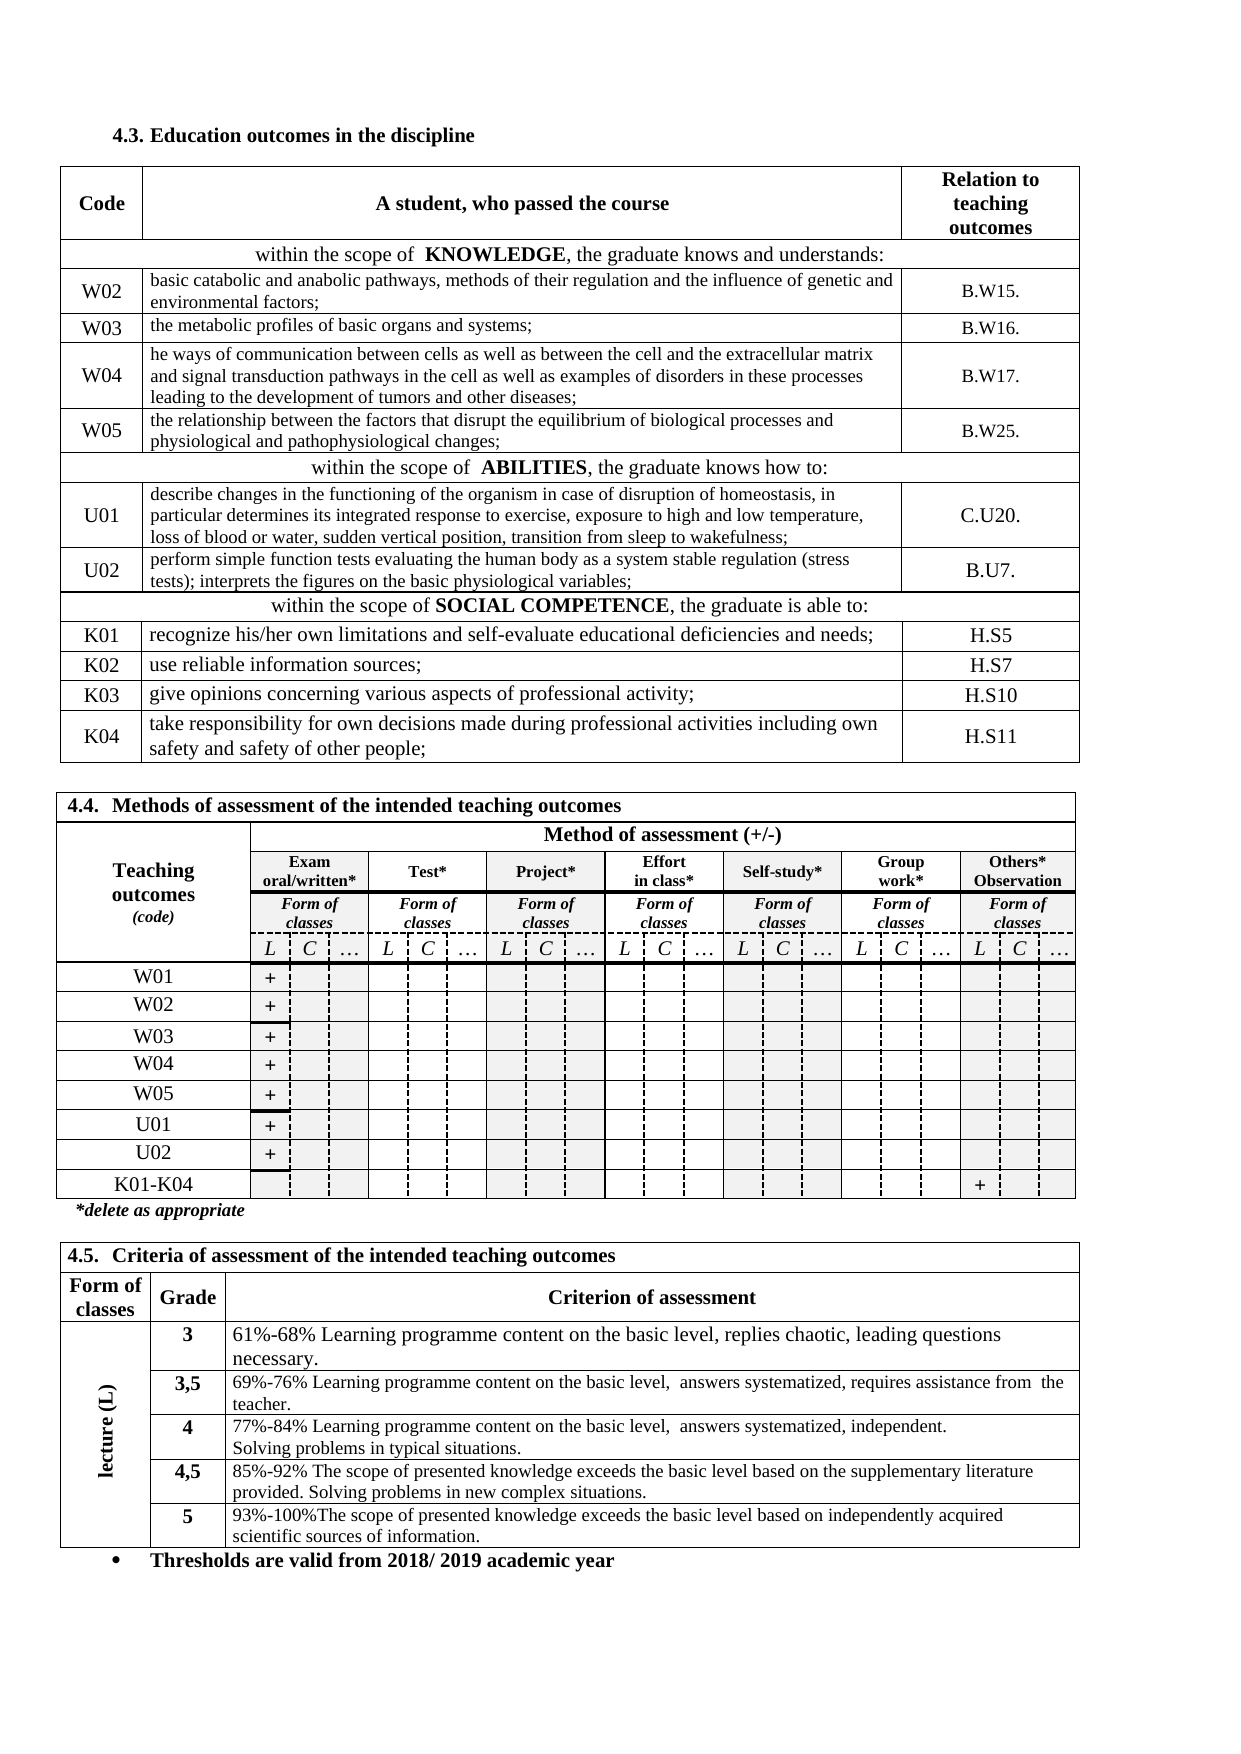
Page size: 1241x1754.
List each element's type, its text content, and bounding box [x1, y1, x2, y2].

table_cell B.W15. [902, 269, 1079, 312]
table_cell … [921, 932, 960, 961]
table_cell Teaching outcomes (code) [57, 823, 250, 961]
table_cell [251, 1172, 290, 1198]
table_cell … [329, 932, 368, 961]
table_cell the metabolic profiles of basic organs and systems; [143, 314, 901, 342]
table_cell [290, 1022, 329, 1050]
table_cell H.S5 [903, 622, 1079, 651]
table_cell [1039, 1051, 1075, 1080]
table_cell [684, 1081, 723, 1109]
table_cell [724, 1081, 763, 1109]
table_cell [487, 1110, 526, 1139]
table_cell [606, 1081, 644, 1109]
table_cell [487, 992, 526, 1021]
table_cell + [251, 965, 290, 991]
table_cell K04 [61, 711, 141, 762]
table_cell [408, 1170, 447, 1198]
table_cell W02 [61, 269, 142, 312]
table_cell [684, 1140, 723, 1168]
table_cell [526, 1110, 565, 1139]
table_cell K01 [61, 622, 141, 651]
text *delete as appropriate [75, 1199, 1165, 1221]
table_cell [881, 1140, 921, 1168]
table_cell [961, 1081, 1000, 1109]
table_cell [921, 1140, 960, 1168]
table_cell [684, 1110, 723, 1139]
table_cell [606, 965, 644, 991]
table_cell W02 [57, 992, 250, 1021]
table_cell [329, 1081, 368, 1109]
table_cell [842, 1022, 881, 1050]
table_cell … [565, 932, 604, 961]
table_cell [961, 1110, 1000, 1139]
table_cell B.W16. [902, 314, 1079, 342]
table_cell [644, 965, 684, 991]
table_cell [565, 965, 604, 991]
table_cell L [606, 932, 644, 961]
table_cell U01 [61, 483, 142, 547]
table_cell Form of classes [842, 894, 960, 932]
table_cell [447, 1170, 486, 1198]
table_cell [802, 1170, 841, 1198]
table_cell [526, 1170, 565, 1198]
table_cell [724, 1140, 763, 1168]
table_cell W01 [57, 963, 250, 991]
table_cell [644, 1051, 684, 1080]
table_cell [329, 1022, 368, 1050]
table_header Relation to teaching outcomes [902, 167, 1079, 239]
table_cell C [290, 932, 329, 961]
table_cell [447, 965, 486, 991]
table_cell K03 [61, 681, 141, 710]
table_cell [487, 1170, 526, 1198]
table_cell [961, 1051, 1000, 1080]
table_header Criteria of assessment of the intended teaching outcomes [61, 1243, 1079, 1272]
table_cell [881, 992, 921, 1021]
table_cell [961, 1022, 1000, 1050]
table_cell [763, 1051, 802, 1080]
table_cell W03 [61, 314, 142, 342]
table_cell [724, 1051, 763, 1080]
table_cell [921, 1170, 960, 1198]
table_cell [1039, 1022, 1075, 1050]
table_cell [684, 1022, 723, 1050]
table_cell [921, 1110, 960, 1139]
table_cell lecture (L) [61, 1322, 150, 1547]
table_cell [802, 1022, 841, 1050]
table_cell [290, 1140, 329, 1168]
table_cell + [961, 1170, 1000, 1198]
table_cell [1039, 1170, 1075, 1198]
table_cell [408, 1140, 447, 1168]
table_cell Form of classes [961, 894, 1075, 932]
table_cell Exam oral/written* [251, 852, 368, 890]
table_cell [329, 1051, 368, 1080]
table_cell [644, 1140, 684, 1168]
table_cell 61%-68% Learning programme content on the basic level, replies chaotic, leading questions necessary. [226, 1322, 1079, 1370]
table_cell Effort in class* [606, 852, 723, 890]
table_cell Form of classes [61, 1273, 150, 1321]
table_cell [369, 1110, 408, 1139]
table_cell [921, 965, 960, 991]
table_cell [526, 992, 565, 1021]
table_cell [921, 992, 960, 1021]
table_cell Form of classes [487, 894, 604, 932]
table_cell K01-K04 [57, 1170, 250, 1198]
table_cell [487, 1081, 526, 1109]
table_cell [961, 992, 1000, 1021]
table_cell [724, 1110, 763, 1139]
table_cell [802, 1051, 841, 1080]
table_cell [763, 1022, 802, 1050]
table_cell perform simple function tests evaluating the human body as a system stable regulation (stress tests); interprets the figures on the basic physiological variables; [143, 548, 901, 591]
table_cell [408, 965, 447, 991]
table_cell [290, 992, 329, 1021]
table_cell [408, 1022, 447, 1050]
table_cell within the scope of ABILITIES, the graduate knows how to: [61, 453, 1079, 482]
table_cell Self-study* [724, 852, 841, 890]
table_cell [763, 965, 802, 991]
table_cell [606, 1110, 644, 1139]
table_cell [842, 1140, 881, 1168]
table_cell [1000, 1140, 1039, 1168]
table_cell L [251, 932, 290, 961]
table_cell [1000, 1022, 1039, 1050]
table_cell L [369, 932, 408, 961]
table_cell [1039, 1110, 1075, 1139]
table_cell [1000, 965, 1039, 991]
table_cell [565, 1022, 604, 1050]
table_cell [1000, 1081, 1039, 1109]
table_cell [447, 992, 486, 1021]
table_cell [487, 1051, 526, 1080]
table_cell the relationship between the factors that disrupt the equilibrium of biological processes and physiological and pathophysiological changes; [143, 409, 901, 452]
table_cell [724, 965, 763, 991]
table_cell [881, 1170, 921, 1198]
table_cell U01 [57, 1110, 250, 1139]
table_cell H.S11 [903, 711, 1079, 762]
table_cell [606, 1051, 644, 1080]
table_cell Form of classes [724, 894, 841, 932]
table_cell [1039, 1081, 1075, 1109]
table_cell C [763, 932, 802, 961]
table_cell Test* [369, 852, 486, 890]
table_cell W05 [61, 409, 142, 452]
table_cell [329, 1140, 368, 1168]
table_cell H.S7 [903, 652, 1079, 680]
table_cell + [251, 1024, 290, 1050]
table_cell [644, 1170, 684, 1198]
table_cell [881, 1051, 921, 1080]
table_cell 5 [151, 1504, 225, 1547]
table_cell [369, 1140, 408, 1168]
table_cell [802, 1081, 841, 1109]
table_cell 85%-92% The scope of presented knowledge exceeds the basic level based on the supplementary literature provided. Solving problems in new complex situations. [226, 1460, 1079, 1503]
table_cell B.U7. [902, 548, 1079, 591]
table_cell [369, 1051, 408, 1080]
table_cell describe changes in the functioning of the organism in case of disruption of homeostasis, in particular determines its integrated response to exercise, exposure to high and low temperature, loss of blood or water, sudden vertical position, transition from sleep to wakefulness; [143, 483, 901, 547]
table_cell take responsibility for own decisions made during professional activities including own safety and safety of other people; [142, 711, 902, 762]
table_cell [1000, 992, 1039, 1021]
table_cell 69%-76% Learning programme content on the basic level, answers systematized, requires assistance from the teacher. [226, 1371, 1079, 1414]
table_cell C [644, 932, 684, 961]
table_cell [526, 1022, 565, 1050]
table_cell [644, 1081, 684, 1109]
table_cell U02 [61, 548, 142, 591]
table_cell [565, 1081, 604, 1109]
table_cell [644, 1110, 684, 1139]
table_cell [881, 1110, 921, 1139]
table_cell [842, 1170, 881, 1198]
table_cell B.W25. [902, 409, 1079, 452]
table_cell [565, 1170, 604, 1198]
table_cell [842, 1081, 881, 1109]
table_cell … [447, 932, 486, 961]
table_cell + [251, 1113, 290, 1139]
table_cell 93%-100%The scope of presented knowledge exceeds the basic level based on independently acquired scientific sources of information. [226, 1504, 1079, 1547]
table_cell use reliable information sources; [142, 652, 902, 680]
table_cell Form of classes [606, 894, 723, 932]
table_cell [763, 992, 802, 1021]
table_cell [447, 1140, 486, 1168]
table_cell … [684, 932, 723, 961]
table_cell U02 [57, 1140, 250, 1168]
table_cell [802, 965, 841, 991]
table_cell H.S10 [903, 681, 1079, 710]
table_cell [565, 992, 604, 1021]
table_cell [842, 965, 881, 991]
table_cell C [1000, 932, 1039, 961]
table_cell [329, 1110, 368, 1139]
table_cell K02 [61, 652, 141, 680]
table_cell 4,5 [151, 1460, 225, 1503]
table_cell [369, 1170, 408, 1198]
table_cell [290, 1051, 329, 1080]
table_cell [565, 1140, 604, 1168]
table_cell recognize his/her own limitations and self-evaluate educational deficiencies and needs; [142, 622, 902, 651]
table_header A student, who passed the course [143, 167, 901, 239]
table_cell + [251, 992, 290, 1021]
table_cell C.U20. [902, 483, 1079, 547]
table_cell [1000, 1051, 1039, 1080]
table_cell Method of assessment (+/-) [251, 823, 1075, 851]
table_cell W04 [57, 1051, 250, 1080]
table_cell … [1039, 932, 1075, 961]
table_cell [408, 992, 447, 1021]
table_cell Group work* [842, 852, 960, 890]
table_cell L [961, 932, 1000, 961]
table_cell [644, 1022, 684, 1050]
table_cell [921, 1051, 960, 1080]
table_cell W03 [57, 1022, 250, 1050]
table_cell [565, 1110, 604, 1139]
table_cell [565, 1051, 604, 1080]
table_cell [329, 992, 368, 1021]
table_cell [290, 1110, 329, 1139]
table_cell [684, 992, 723, 1021]
table_cell [763, 1140, 802, 1168]
table_cell [802, 1140, 841, 1168]
table_cell [329, 965, 368, 991]
table_cell [802, 1110, 841, 1139]
table_cell 77%-84% Learning programme content on the basic level, answers systematized, independent. Solving problems in typical situations. [226, 1415, 1079, 1458]
table_header Code [61, 167, 142, 239]
table_cell [1039, 965, 1075, 991]
table_cell [369, 965, 408, 991]
table_cell [842, 1051, 881, 1080]
table_cell [921, 1022, 960, 1050]
table_header Methods of assessment of the intended teaching outcomes [57, 793, 1075, 821]
table_cell [961, 1140, 1000, 1168]
table_cell [487, 1022, 526, 1050]
table_cell [1000, 1110, 1039, 1139]
table_cell [842, 1110, 881, 1139]
table_cell [1000, 1170, 1039, 1198]
table_cell [526, 1140, 565, 1168]
table_cell L [487, 932, 526, 961]
table_cell C [881, 932, 921, 961]
table_cell basic catabolic and anabolic pathways, methods of their regulation and the influence of genetic and environmental factors; [143, 269, 901, 312]
table_cell [526, 1081, 565, 1109]
table_cell [763, 1110, 802, 1139]
table_cell [487, 965, 526, 991]
table_cell 3 [151, 1322, 225, 1370]
table_cell [961, 965, 1000, 991]
table_cell C [408, 932, 447, 961]
table_cell [447, 1051, 486, 1080]
table_cell [606, 1170, 644, 1198]
table_cell W04 [61, 343, 142, 408]
table_cell [644, 992, 684, 1021]
table_cell [329, 1170, 368, 1198]
table_cell [408, 1051, 447, 1080]
table_cell [684, 965, 723, 991]
table_cell [487, 1140, 526, 1168]
table_cell [724, 992, 763, 1021]
table_cell [290, 1170, 329, 1198]
table_cell [724, 1022, 763, 1050]
table_cell within the scope of SOCIAL COMPETENCE, the graduate is able to: [61, 593, 1079, 621]
table_cell Project* [487, 852, 604, 890]
table_cell + [251, 1081, 290, 1109]
table_cell [1039, 1140, 1075, 1168]
list Education outcomes in the discipline [112, 123, 1165, 147]
table_cell [290, 1081, 329, 1109]
table_cell [763, 1170, 802, 1198]
table_cell W05 [57, 1081, 250, 1109]
table_cell … [802, 932, 841, 961]
table_cell [408, 1081, 447, 1109]
table_cell [921, 1081, 960, 1109]
table_cell [447, 1081, 486, 1109]
table_cell [447, 1022, 486, 1050]
table_cell [408, 1110, 447, 1139]
table_cell [763, 1081, 802, 1109]
table_cell Criterion of assessment [226, 1273, 1079, 1321]
table_cell [842, 992, 881, 1021]
table_cell [606, 992, 644, 1021]
table_cell Others* Observation [961, 852, 1075, 890]
table_cell [684, 1051, 723, 1080]
table_cell [447, 1110, 486, 1139]
table_cell [526, 1051, 565, 1080]
table_cell [1039, 992, 1075, 1021]
table_cell give opinions concerning various aspects of professional activity; [142, 681, 902, 710]
table_cell [881, 1081, 921, 1109]
table_cell [802, 992, 841, 1021]
table_cell he ways of communication between cells as well as between the cell and the extracellular matrix and signal transduction pathways in the cell as well as examples of disorders in these processes leading to the development of tumors and other diseases; [143, 343, 901, 408]
table_cell + [251, 1051, 290, 1080]
table_cell [369, 1022, 408, 1050]
table_cell Grade [151, 1273, 225, 1321]
table_cell L [724, 932, 763, 961]
table_cell [369, 1081, 408, 1109]
table_cell B.W17. [902, 343, 1079, 408]
table_cell within the scope of knowledge, the graduate knows and understands: [61, 240, 1079, 268]
table_cell [684, 1170, 723, 1198]
table_cell [606, 1140, 644, 1168]
list Thresholds are valid from 2018/ 2019 academic year [112, 1548, 1165, 1572]
table_cell [526, 965, 565, 991]
table_cell 3,5 [151, 1371, 225, 1414]
table_cell [881, 1022, 921, 1050]
table_cell + [251, 1140, 290, 1168]
table_cell [881, 965, 921, 991]
table_cell Form of classes [369, 894, 486, 932]
table_cell C [526, 932, 565, 961]
table_cell [606, 1022, 644, 1050]
table_cell Form of classes [251, 894, 368, 932]
table_cell [290, 965, 329, 991]
table_cell [724, 1170, 763, 1198]
table_cell L [842, 932, 881, 961]
table_cell [369, 992, 408, 1021]
table_cell 4 [151, 1415, 225, 1458]
